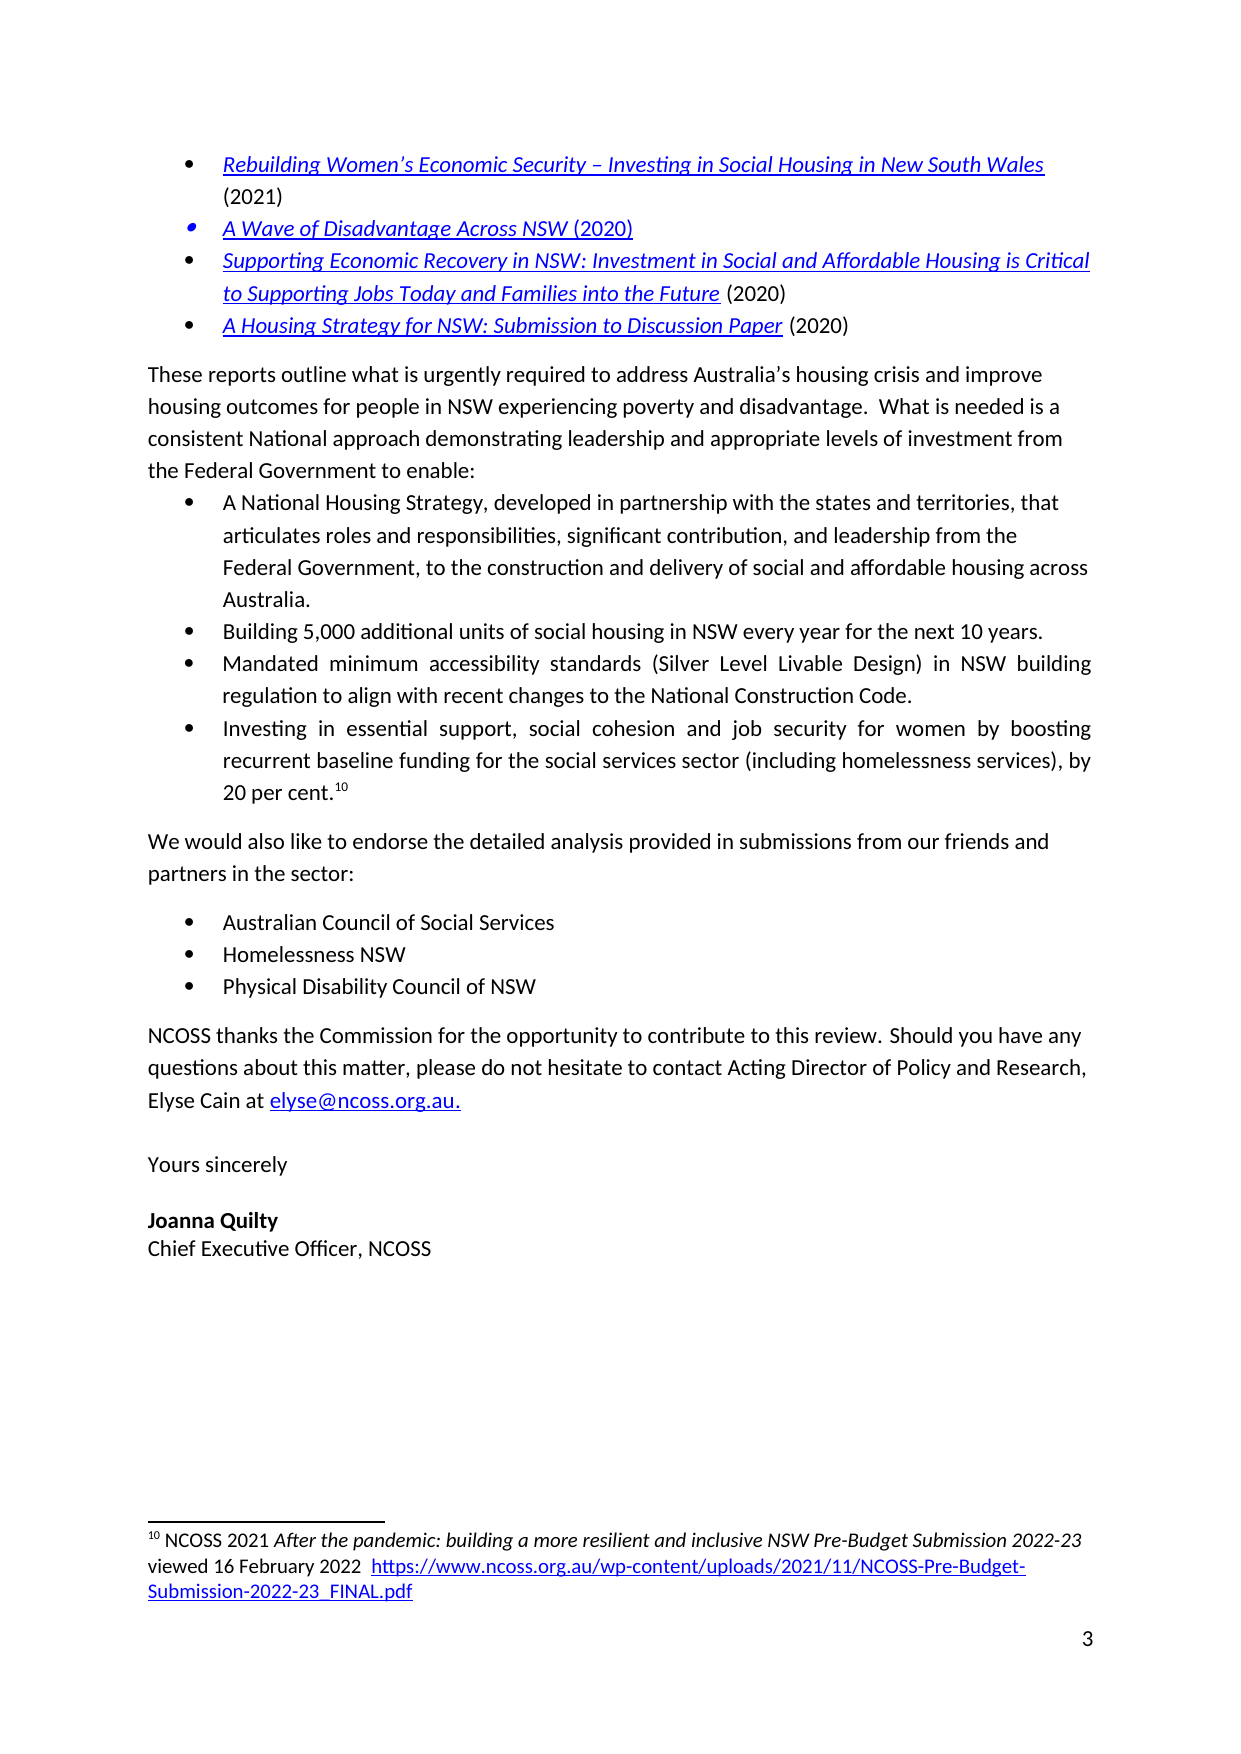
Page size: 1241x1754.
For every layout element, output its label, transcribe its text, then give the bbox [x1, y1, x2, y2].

text Chief Executive Officer, NCOSS [148, 1234, 1093, 1262]
text These reports outline what is urgently required to address Australia’s housing crisis and improve housing outcomes for people in NSW experiencing poverty and disadvantage. What is needed is a consistent National approach demonstrating leadership and appropriate levels of investment from the Federal Government to enable: [148, 360, 1093, 484]
list Investing in essential support, social cohesion and job security for women by boosting recurrent baseline funding for the social services sector (including homelessness services), by 20 per cent. [185, 714, 1093, 806]
text Yours sincerely [148, 1150, 1093, 1178]
list A Wave of Disadvantage Across NSW (2020) [185, 214, 1093, 242]
text We would also like to endorse the detailed analysis provided in submissions from our friends and partners in the sector: [148, 827, 1093, 887]
list Physical Disability Council of NSW [185, 972, 1093, 1001]
list Rebuilding Women’s Economic Security – Investing in Social Housing in New South Wales (2021) [185, 150, 1093, 210]
list Supporting Economic Recovery in NSW: Investment in Social and Affordable Housing is Critical to Supporting Jobs Today and Families into the Future (2020) [185, 247, 1093, 307]
list Australian Council of Social Services [185, 908, 1093, 936]
list A Housing Strategy for NSW: Submission to Discussion Paper (2020) [185, 311, 1093, 339]
list Mandated minimum accessibility standards (Silver Level Livable Design) in NSW building regulation to align with recent changes to the National Construction Code. [185, 649, 1093, 710]
list Homelessness NSW [185, 940, 1093, 968]
text Joanna Quilty [148, 1206, 1093, 1234]
list Building 5,000 additional units of social housing in NSW every year for the next 10 years. [185, 617, 1093, 645]
list A National Housing Strategy, developed in partnership with the states and territories, that articulates roles and responsibilities, significant contribution, and leadership from the Federal Government, to the construction and delivery of social and affordable housing across Australia. [185, 488, 1093, 613]
text NCOSS thanks the Commission for the opportunity to contribute to this review. Should you have any questions about this matter, please do not hesitate to contact Acting Director of Policy and Research, Elyse Cain at elyse@ncoss.org.au. [148, 1021, 1093, 1114]
